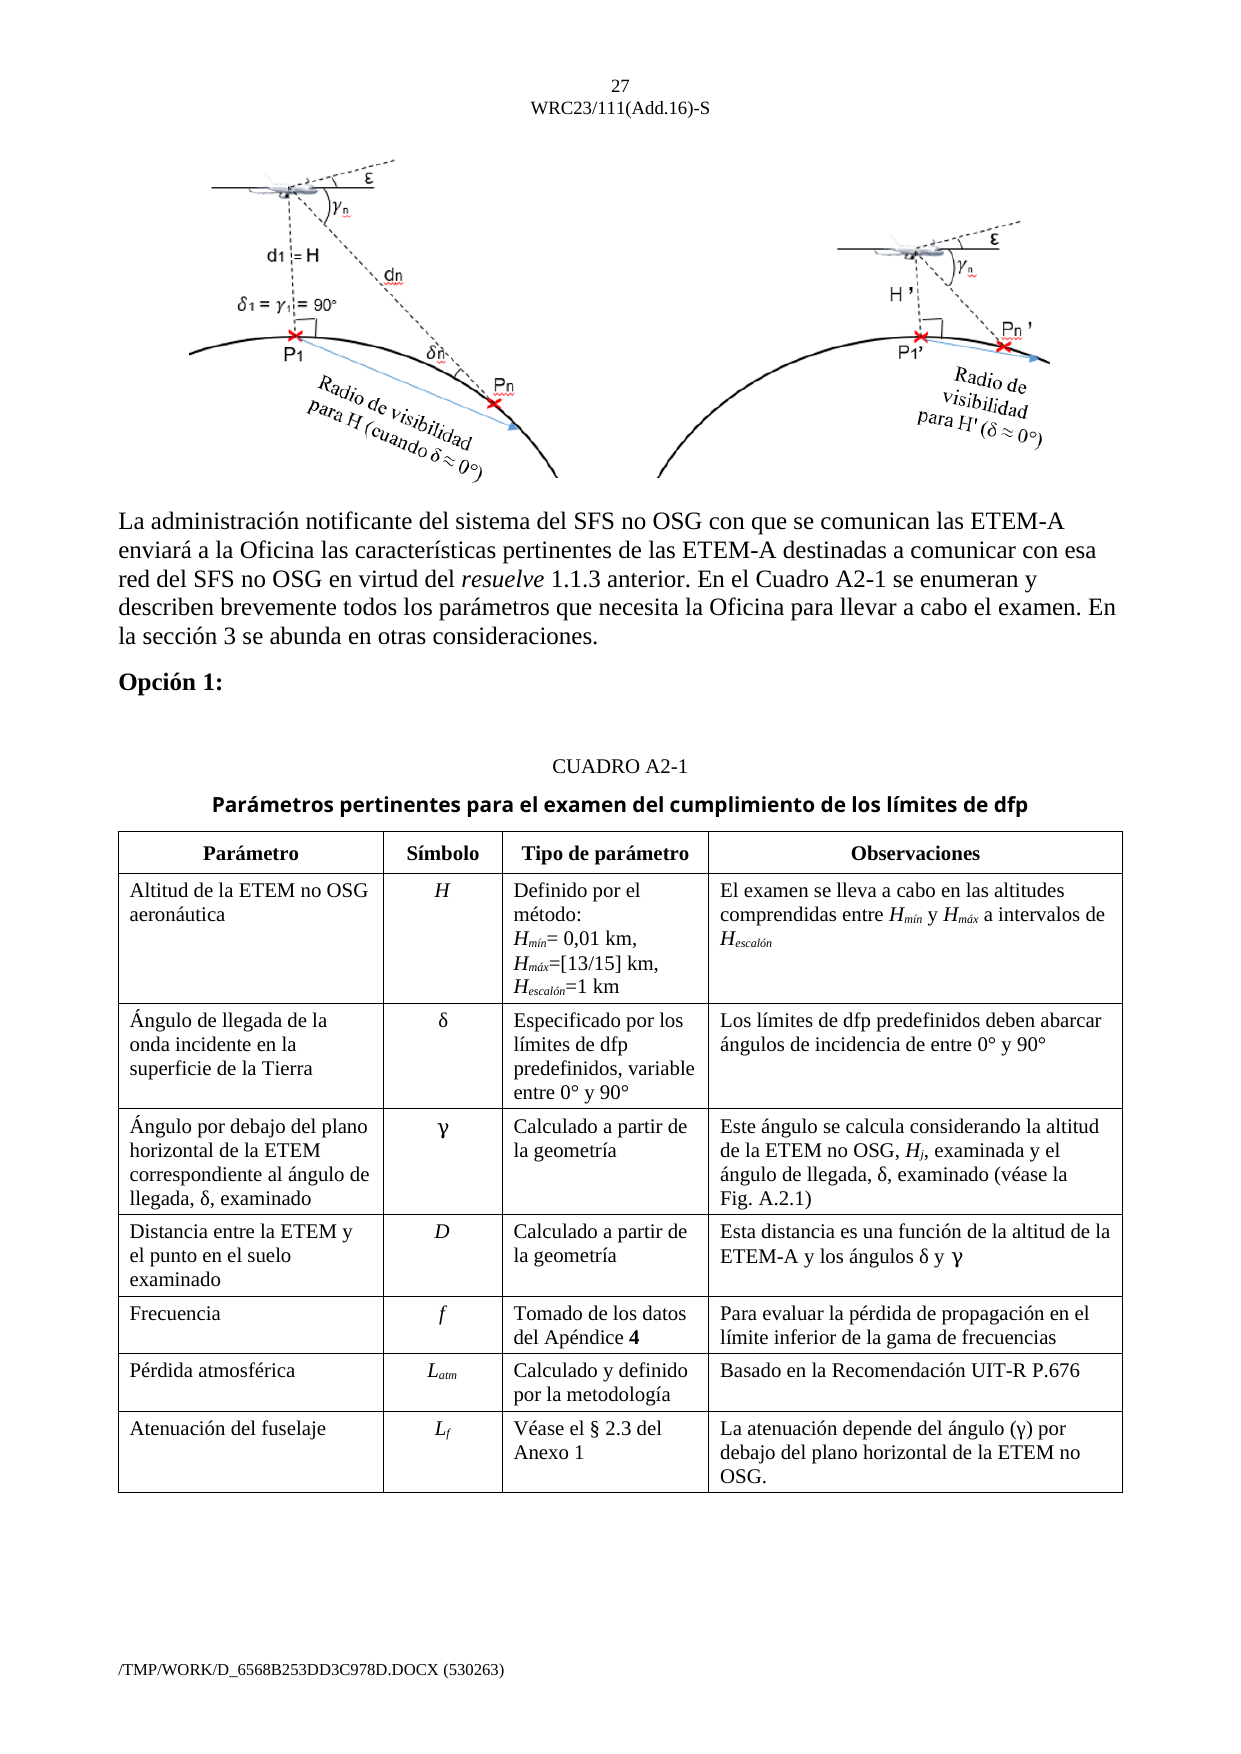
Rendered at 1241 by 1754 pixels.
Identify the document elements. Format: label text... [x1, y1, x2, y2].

table_cell δ [384, 1004, 502, 1108]
table_cell Frecuencia [119, 1297, 383, 1353]
text La administración notificante del sistema del SFS no OSG con que se comunican las ETEM-A enviará a la Oficina las características pertinentes de las ETEM-A destinadas a comunicar con esa red del SFS no OSG en virtud del resuelve 1.1.3 anterior. En el Cuadro A2-1 se enumeran y describen brevemente todos los parámetros que necesita la Oficina para llevar a cabo el examen. En la sección 3 se abunda en otras consideraciones. [118, 506, 1122, 650]
table_cell Ángulo por debajo del plano horizontal de la ETEM correspondiente al ángulo de llegada, δ, examinado [119, 1109, 383, 1214]
table_header Símbolo [384, 832, 502, 873]
table_cell Altitud de la ETEM no OSG aeronáutica [119, 874, 383, 1003]
table_cell Ángulo de llegada de la onda incidente en la superficie de la Tierra [119, 1004, 383, 1108]
table_header Tipo de parámetro [503, 832, 708, 873]
table_cell Atenuación del fuselaje [119, 1412, 383, 1492]
table_cell Lf [384, 1412, 502, 1492]
picture [177, 147, 1063, 494]
table_cell Latm [384, 1354, 502, 1411]
table_cell Especificado por los límites de dfp predefinidos, variable entre 0° y 90° [503, 1004, 708, 1108]
table_cell H [384, 874, 502, 1003]
table_cell Distancia entre la ETEM y el punto en el suelo examinado [119, 1215, 383, 1296]
table_cell f [384, 1297, 502, 1353]
table_cell Definido por el método: Hmín= 0,01 km, Hmáx=[13/15] km, Hescalón=1 km [503, 874, 708, 1003]
table_cell El examen se lleva a cabo en las altitudes comprendidas entre Hmín y Hmáx a intervalos de Hescalón [709, 874, 1122, 1003]
table_cell γ [384, 1109, 502, 1214]
text CUADRO a2-1 [118, 754, 1122, 778]
table_cell Tomado de los datos del Apéndice 4 [503, 1297, 708, 1353]
table_cell Este ángulo se calcula considerando la altitud de la ETEM no OSG, Hj, examinada y el ángulo de llegada, δ, examinado (véase la Fig. A.2.1) [709, 1109, 1122, 1214]
table_cell Los límites de dfp predefinidos deben abarcar ángulos de incidencia de entre 0° y 90° [709, 1004, 1122, 1108]
table_cell Basado en la Recomendación UIT-R P.676 [709, 1354, 1122, 1411]
table_cell La atenuación depende del ángulo (γ) por debajo del plano horizontal de la ETEM no OSG. [709, 1412, 1122, 1492]
table_cell Pérdida atmosférica [119, 1354, 383, 1411]
table_header Parámetro [119, 832, 383, 873]
table_header Observaciones [709, 832, 1122, 873]
table_cell Esta distancia es una función de la altitud de la ETEM-A y los ángulos δ y γ [709, 1215, 1122, 1296]
table_cell Calculado y definido por la metodología [503, 1354, 708, 1411]
table_cell D [384, 1215, 502, 1296]
title Parámetros pertinentes para el examen del cumplimiento de los límites de dfp [118, 790, 1122, 819]
table_cell Para evaluar la pérdida de propagación en el límite inferior de la gama de frecuencias [709, 1297, 1122, 1353]
table_cell Calculado a partir de la geometría [503, 1215, 708, 1296]
table_cell Véase el § 2.3 del Anexo 1 [503, 1412, 708, 1492]
table_cell Calculado a partir de la geometría [503, 1109, 708, 1214]
subtitle Opción 1: [118, 667, 1122, 695]
